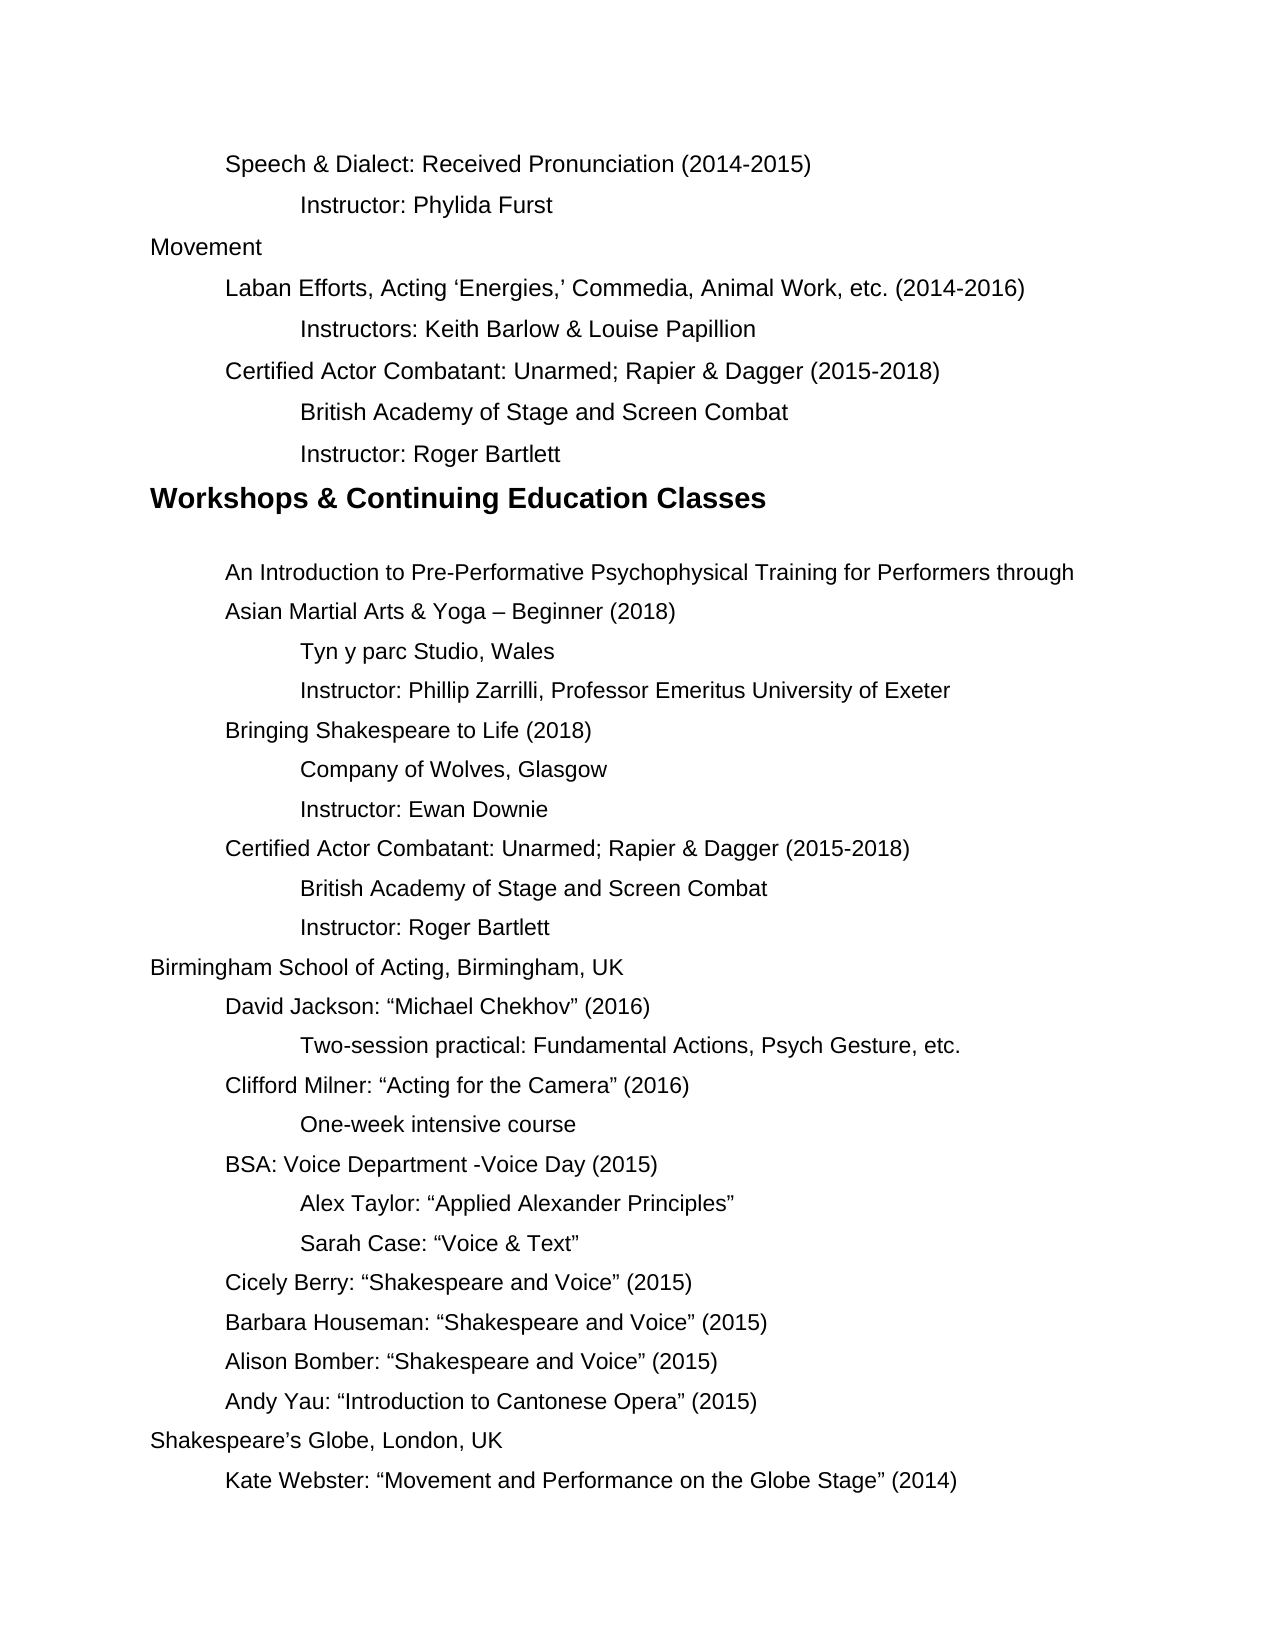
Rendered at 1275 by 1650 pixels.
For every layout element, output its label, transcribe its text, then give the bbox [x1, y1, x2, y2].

text Tyn y parc Studio, Wales [150, 638, 1125, 664]
text Alex Taylor: “Applied Alexander Principles” [225, 1190, 1125, 1217]
text Movement [150, 233, 1125, 260]
text Barbara Houseman: “Shakespeare and Voice” (2015) [150, 1309, 1125, 1335]
text Instructor: Phillip Zarrilli, Professor Emeritus University of Exeter [150, 677, 1125, 703]
text Instructor: Roger Bartlett [225, 914, 1125, 940]
text Cicely Berry: “Shakespeare and Voice” (2015) [225, 1269, 1125, 1296]
text British Academy of Stage and Screen Combat [150, 398, 1125, 426]
text Instructors: Keith Barlow & Louise Papillion [225, 315, 1125, 343]
text Company of Wolves, Glasgow [150, 756, 1125, 782]
text Laban Efforts, Acting ‘Energies,’ Commedia, Animal Work, etc. (2014-2016) [150, 274, 1125, 302]
text Instructor: Roger Bartlett [225, 439, 1125, 467]
text Birmingham School of Acting, Birmingham, UK [150, 953, 1125, 980]
text Speech & Dialect: Received Pronunciation (2014-2015) [150, 150, 1125, 178]
text Andy Yau: “Introduction to Cantonese Opera” (2015) [150, 1388, 1125, 1414]
text Workshops & Continuing Education Classes [150, 481, 1125, 514]
text Clifford Milner: “Acting for the Camera” (2016) [150, 1072, 1125, 1098]
text One-week intensive course [225, 1111, 1125, 1138]
text Bringing Shakespeare to Life (2018) [150, 717, 1125, 743]
text Two-session practical: Fundamental Actions, Psych Gesture, etc. [225, 1032, 1125, 1059]
text An Introduction to Pre-Performative Psychophysical Training for Performers through Asian Martial Arts & Yoga – Beginner (2018) [150, 559, 1125, 624]
text British Academy of Stage and Screen Combat [150, 874, 1125, 901]
text Sarah Case: “Voice & Text” [225, 1230, 1125, 1256]
text Instructor: Phylida Furst [225, 191, 1125, 219]
text David Jackson: “Michael Chekhov” (2016) [150, 993, 1125, 1019]
text Instructor: Ewan Downie [150, 796, 1125, 822]
text Kate Webster: “Movement and Performance on the Globe Stage” (2014) [150, 1467, 1125, 1493]
text Certified Actor Combatant: Unarmed; Rapier & Dagger (2015-2018) [150, 835, 1125, 861]
text Shakespeare’s Globe, London, UK [150, 1427, 1125, 1454]
text Alison Bomber: “Shakespeare and Voice” (2015) [150, 1348, 1125, 1375]
text BSA: Voice Department -Voice Day (2015) [150, 1151, 1125, 1177]
text Certified Actor Combatant: Unarmed; Rapier & Dagger (2015-2018) [150, 357, 1125, 384]
